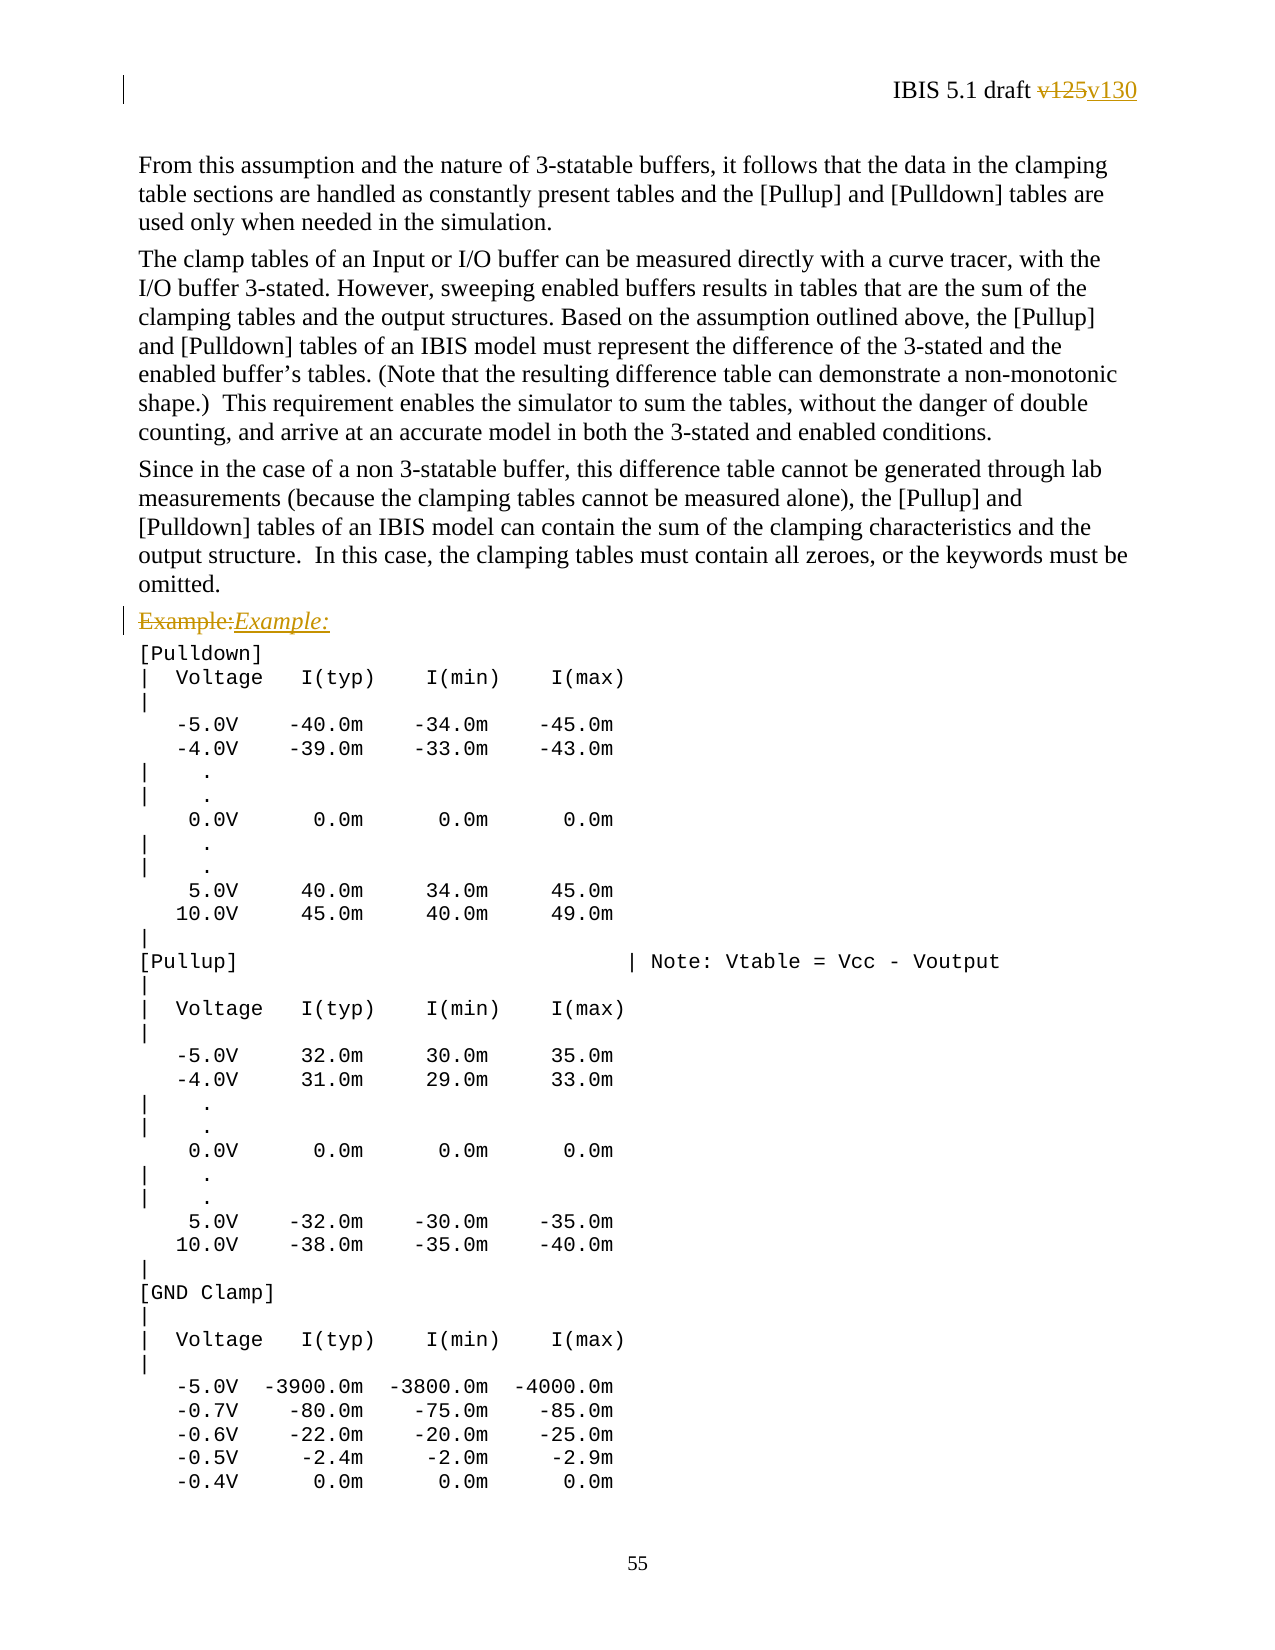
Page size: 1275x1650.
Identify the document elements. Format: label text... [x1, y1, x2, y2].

text [Pulldown] [138, 643, 1137, 667]
text -4.0V 31.0m 29.0m 33.0m [138, 1069, 1137, 1093]
text From this assumption and the nature of 3-statable buffers, it follows that the data in the clamping table sections are handled as constantly present tables and the [Pullup] and [Pulldown] tables are used only when needed in the simulation. [138, 150, 1137, 236]
text -0.6V -22.0m -20.0m -25.0m [138, 1424, 1137, 1447]
text | . [138, 856, 1137, 880]
text | [138, 1353, 1137, 1376]
text [Pullup] | Note: Vtable = Vcc - Voutput [138, 951, 1137, 974]
text | Voltage I(typ) I(min) I(max) [138, 1329, 1137, 1353]
text | [138, 974, 1137, 998]
text -4.0V -39.0m -33.0m -43.0m [138, 738, 1137, 762]
text | [138, 691, 1137, 714]
text -0.7V -80.0m -75.0m -85.0m [138, 1400, 1137, 1424]
text -0.4V 0.0m 0.0m 0.0m [138, 1471, 1137, 1494]
text | [138, 1022, 1137, 1045]
text -0.5V -2.4m -2.0m -2.9m [138, 1447, 1137, 1471]
text | . [138, 1163, 1137, 1187]
text [GND Clamp] [138, 1282, 1137, 1305]
text 5.0V -32.0m -30.0m -35.0m [138, 1211, 1137, 1234]
text | [138, 1258, 1137, 1282]
text | . [138, 1187, 1137, 1211]
text | . [138, 785, 1137, 809]
text -5.0V -40.0m -34.0m -45.0m [138, 714, 1137, 738]
text 0.0V 0.0m 0.0m 0.0m [138, 1140, 1137, 1163]
text -5.0V 32.0m 30.0m 35.0m [138, 1045, 1137, 1069]
text | . [138, 1093, 1137, 1116]
text | Voltage I(typ) I(min) I(max) [138, 998, 1137, 1022]
text 5.0V 40.0m 34.0m 45.0m [138, 880, 1137, 903]
text | [138, 927, 1137, 951]
text | . [138, 762, 1137, 785]
text | . [138, 1116, 1137, 1140]
text 10.0V -38.0m -35.0m -40.0m [138, 1234, 1137, 1258]
text Since in the case of a non 3-statable buffer, this difference table cannot be generated through lab measurements (because the clamping tables cannot be measured alone), the [Pullup] and [Pulldown] tables of an IBIS model can contain the sum of the clamping characteristics and the output structure. In this case, the clamping tables must contain all zeroes, or the keywords must be omitted. [138, 454, 1137, 598]
text The clamp tables of an Input or I/O buffer can be measured directly with a curve tracer, with the I/O buffer 3-stated. However, sweeping enabled buffers results in tables that are the sum of the clamping tables and the output structures. Based on the assumption outlined above, the [Pullup] and [Pulldown] tables of an IBIS model must represent the difference of the 3-stated and the enabled buffer’s tables. (Note that the resulting difference table can demonstrate a non-monotonic shape.) This requirement enables the simulator to sum the tables, without the danger of double counting, and arrive at an accurate model in both the 3-stated and enabled conditions. [138, 244, 1137, 446]
text -5.0V -3900.0m -3800.0m -4000.0m [138, 1376, 1137, 1400]
text 10.0V 45.0m 40.0m 49.0m [138, 903, 1137, 927]
text | Voltage I(typ) I(min) I(max) [138, 667, 1137, 691]
text | . [138, 832, 1137, 856]
text | [138, 1305, 1137, 1329]
text 0.0V 0.0m 0.0m 0.0m [138, 809, 1137, 832]
